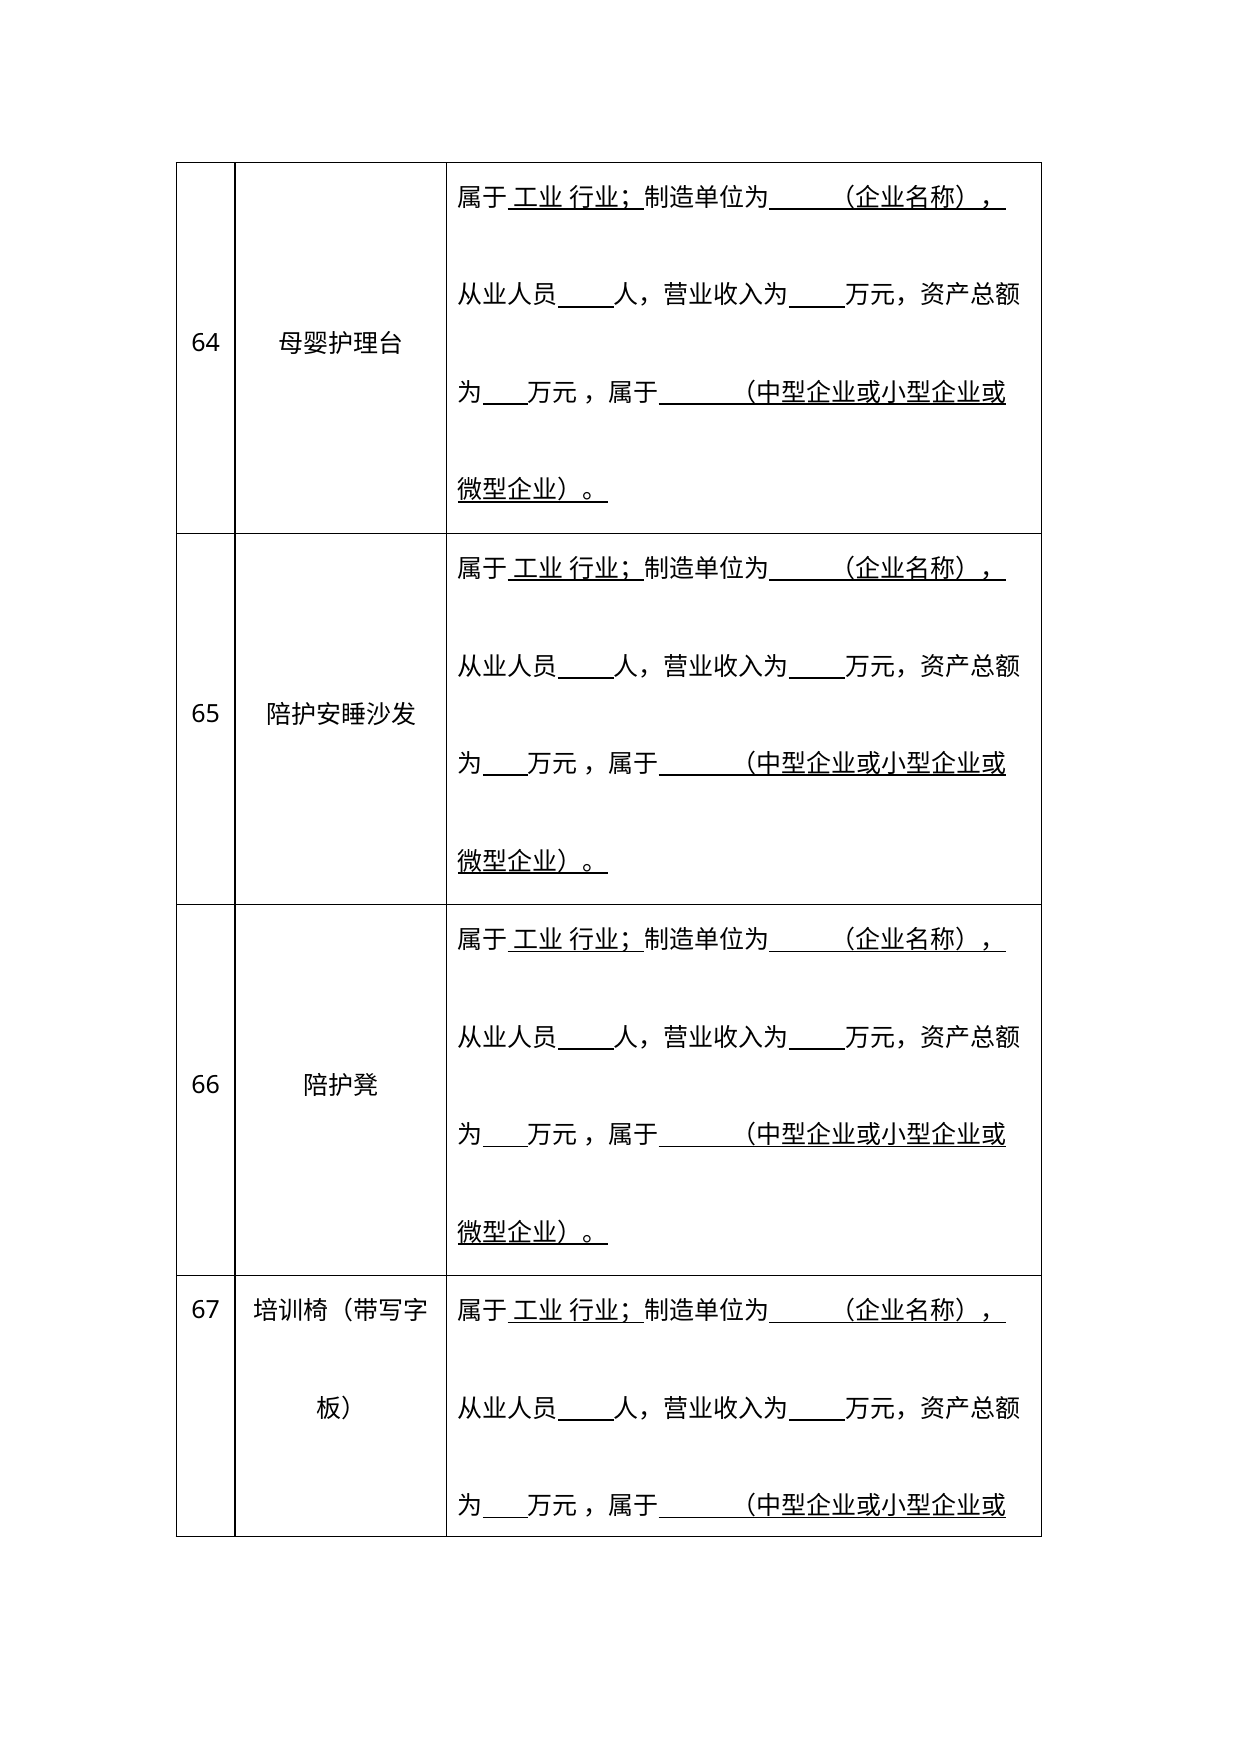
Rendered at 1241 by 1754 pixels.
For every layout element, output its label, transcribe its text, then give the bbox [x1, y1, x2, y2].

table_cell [447, 905, 1041, 1275]
table_cell 属于 工业 行业；制造单位为 （企业名称），从业人员 人，营业收入为 万元，资产总额为 万元 ，属于 （中型企业或小型企业或微型企业）。 [447, 534, 1041, 904]
table_cell 65 [177, 534, 234, 904]
table_cell 66 [177, 905, 234, 1275]
table_cell 67 [177, 1276, 234, 1536]
table_cell 陪护凳 [236, 905, 446, 1275]
table_cell 培训椅（带写字板） [236, 1276, 446, 1536]
table_cell 母婴护理台 [236, 163, 446, 533]
table_cell 64 [177, 163, 234, 533]
table_cell 陪护安睡沙发 [236, 534, 446, 904]
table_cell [447, 1276, 1041, 1536]
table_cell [447, 163, 1041, 533]
